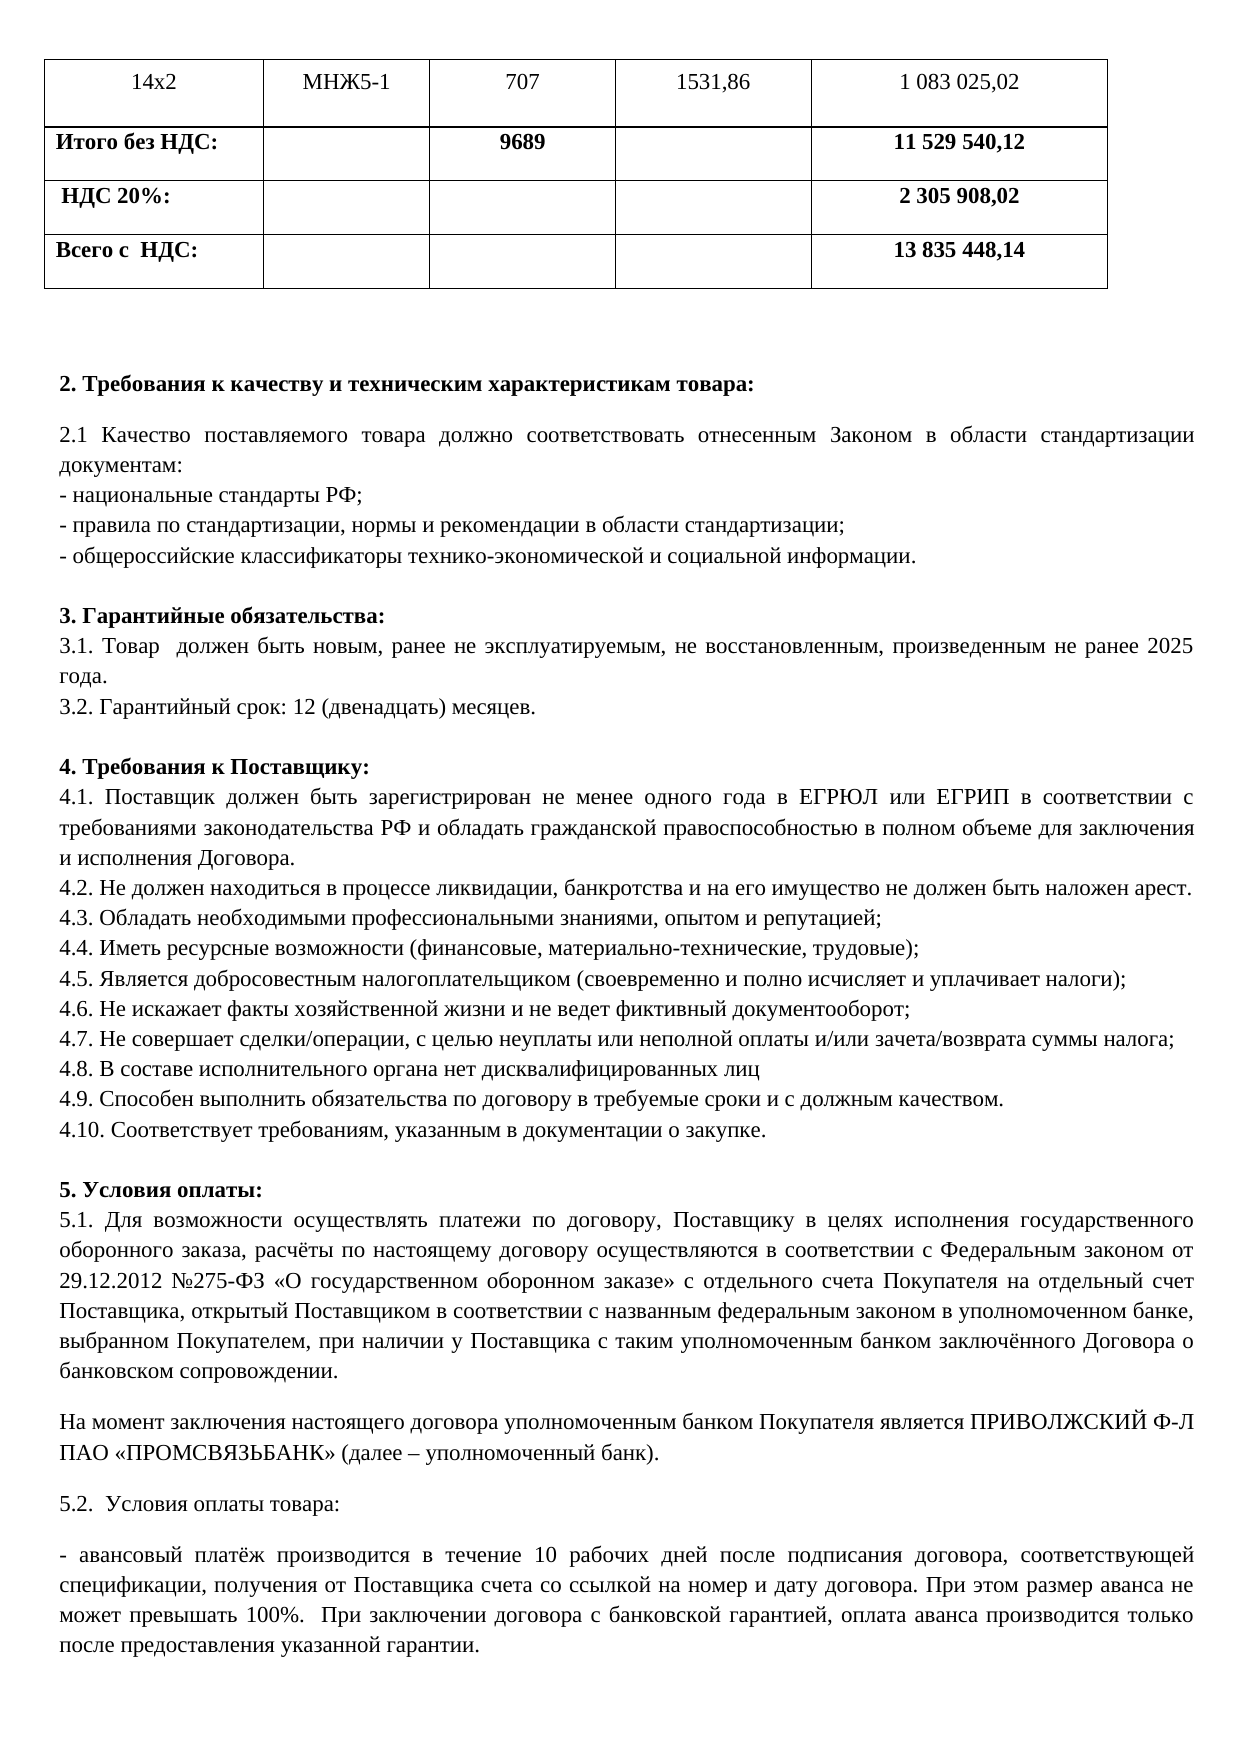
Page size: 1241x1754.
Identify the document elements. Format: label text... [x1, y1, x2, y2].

text 5.1. Для возможности осуществлять платежи по договору, Поставщику в целях исполнения государственного оборонного заказа, расчёты по настоящему договору осуществляются в соответствии с Федеральным законом от 29.12.2012 №275-ФЗ «О государственном оборонном заказе» с отдельного счета Покупателя на отдельный счет Поставщика, открытый Поставщиком в соответствии с названным федеральным законом в уполномоченном банке, выбранном Покупателем, при наличии у Поставщика с таким уполномоченным банком заключённого Договора о банковском сопровождении. [59, 1206, 1196, 1384]
text 4.2. Не должен находиться в процессе ликвидации, банкротства и на его имущество не должен быть наложен арест. [59, 874, 1196, 900]
table_cell 9689 [430, 128, 615, 180]
table_cell Итого без НДС: [45, 128, 263, 180]
text 2. Требования к качеству и техническим характеристикам товара: [59, 370, 1196, 396]
text 4. Требования к Поставщику: [59, 753, 1196, 779]
table_cell [616, 235, 811, 288]
table_cell [264, 235, 429, 288]
table_cell [616, 128, 811, 180]
table_cell [430, 235, 615, 288]
text 4.9. Способен выполнить обязательства по договору в требуемые сроки и с должным качеством. [59, 1086, 1196, 1112]
text - правила по стандартизации, нормы и рекомендации в области стандартизации; [59, 512, 1196, 538]
text 4.3. Обладать необходимыми профессиональными знаниями, опытом и репутацией; [59, 904, 1196, 931]
table_cell [264, 128, 429, 180]
text 4.1. Поставщик должен быть зарегистрирован не менее одного года в ЕГРЮЛ или ЕГРИП в соответствии с требованиями законодательства РФ и обладать гражданской правоспособностью в полном объеме для заключения и исполнения Договора. [59, 783, 1196, 870]
table_cell [616, 181, 811, 234]
table_cell [264, 181, 429, 234]
text 4.6. Не искажает факты хозяйственной жизни и не ведет фиктивный документооборот; [59, 995, 1196, 1021]
table_cell НДС 20%: [45, 181, 263, 234]
text 4.8. В составе исполнительного органа нет дисквалифицированных лиц [59, 1055, 1196, 1082]
table_cell 2 305 908,02 [812, 181, 1107, 234]
table_cell [430, 181, 615, 234]
table_cell 1 083 025,02 [812, 60, 1107, 126]
text - национальные стандарты РФ; [59, 481, 1196, 508]
text 3. Гарантийные обязательства: [59, 602, 1196, 628]
table_cell 11 529 540,12 [812, 128, 1107, 180]
text 4.10. Соответствует требованиям, указанным в документации о закупке. [59, 1116, 1196, 1142]
table_cell 1531,86 [616, 60, 811, 126]
text 5.2. Условия оплаты товара: [59, 1490, 1196, 1516]
text 4.7. Не совершает сделки/операции, с целью неуплаты или неполной оплаты и/или зачета/возврата суммы налога; [59, 1025, 1196, 1051]
text 2.1 Качество поставляемого товара должно соответствовать отнесенным Законом в области стандартизации документам: [59, 421, 1196, 477]
table_cell МНЖ5-1 [264, 60, 429, 126]
text 5. Условия оплаты: [59, 1176, 1196, 1202]
text На момент заключения настоящего договора уполномоченным банком Покупателя является ПРИВОЛЖСКИЙ Ф-Л ПАО «ПРОМСВЯЗЬБАНК» (далее – уполномоченный банк). [59, 1408, 1196, 1465]
table_cell 707 [430, 60, 615, 126]
text 4.5. Является добросовестным налогоплательщиком (своевременно и полно исчисляет и уплачивает налоги); [59, 965, 1196, 991]
text 3.1. Товар должен быть новым, ранее не эксплуатируемым, не восстановленным, произведенным не ранее 2025 года. [59, 632, 1196, 689]
text 4.4. Иметь ресурсные возможности (финансовые, материально-технические, трудовые); [59, 934, 1196, 961]
text - авансовый платёж производится в течение 10 рабочих дней после подписания договора, соответствующей спецификации, получения от Поставщика счета со ссылкой на номер и дату договора. При этом размер аванса не может превышать 100%. При заключении договора с банковской гарантией, оплата аванса производится только после предоставления указанной гарантии. [59, 1541, 1196, 1658]
text 3.2. Гарантийный срок: 12 (двенадцать) месяцев. [59, 693, 1196, 719]
text - общероссийские классификаторы технико-экономической и социальной информации. [59, 542, 1196, 568]
table_cell 13 835 448,14 [812, 235, 1107, 288]
table_cell Всего с НДС: [45, 235, 263, 288]
table_cell 14х2 [45, 60, 263, 126]
